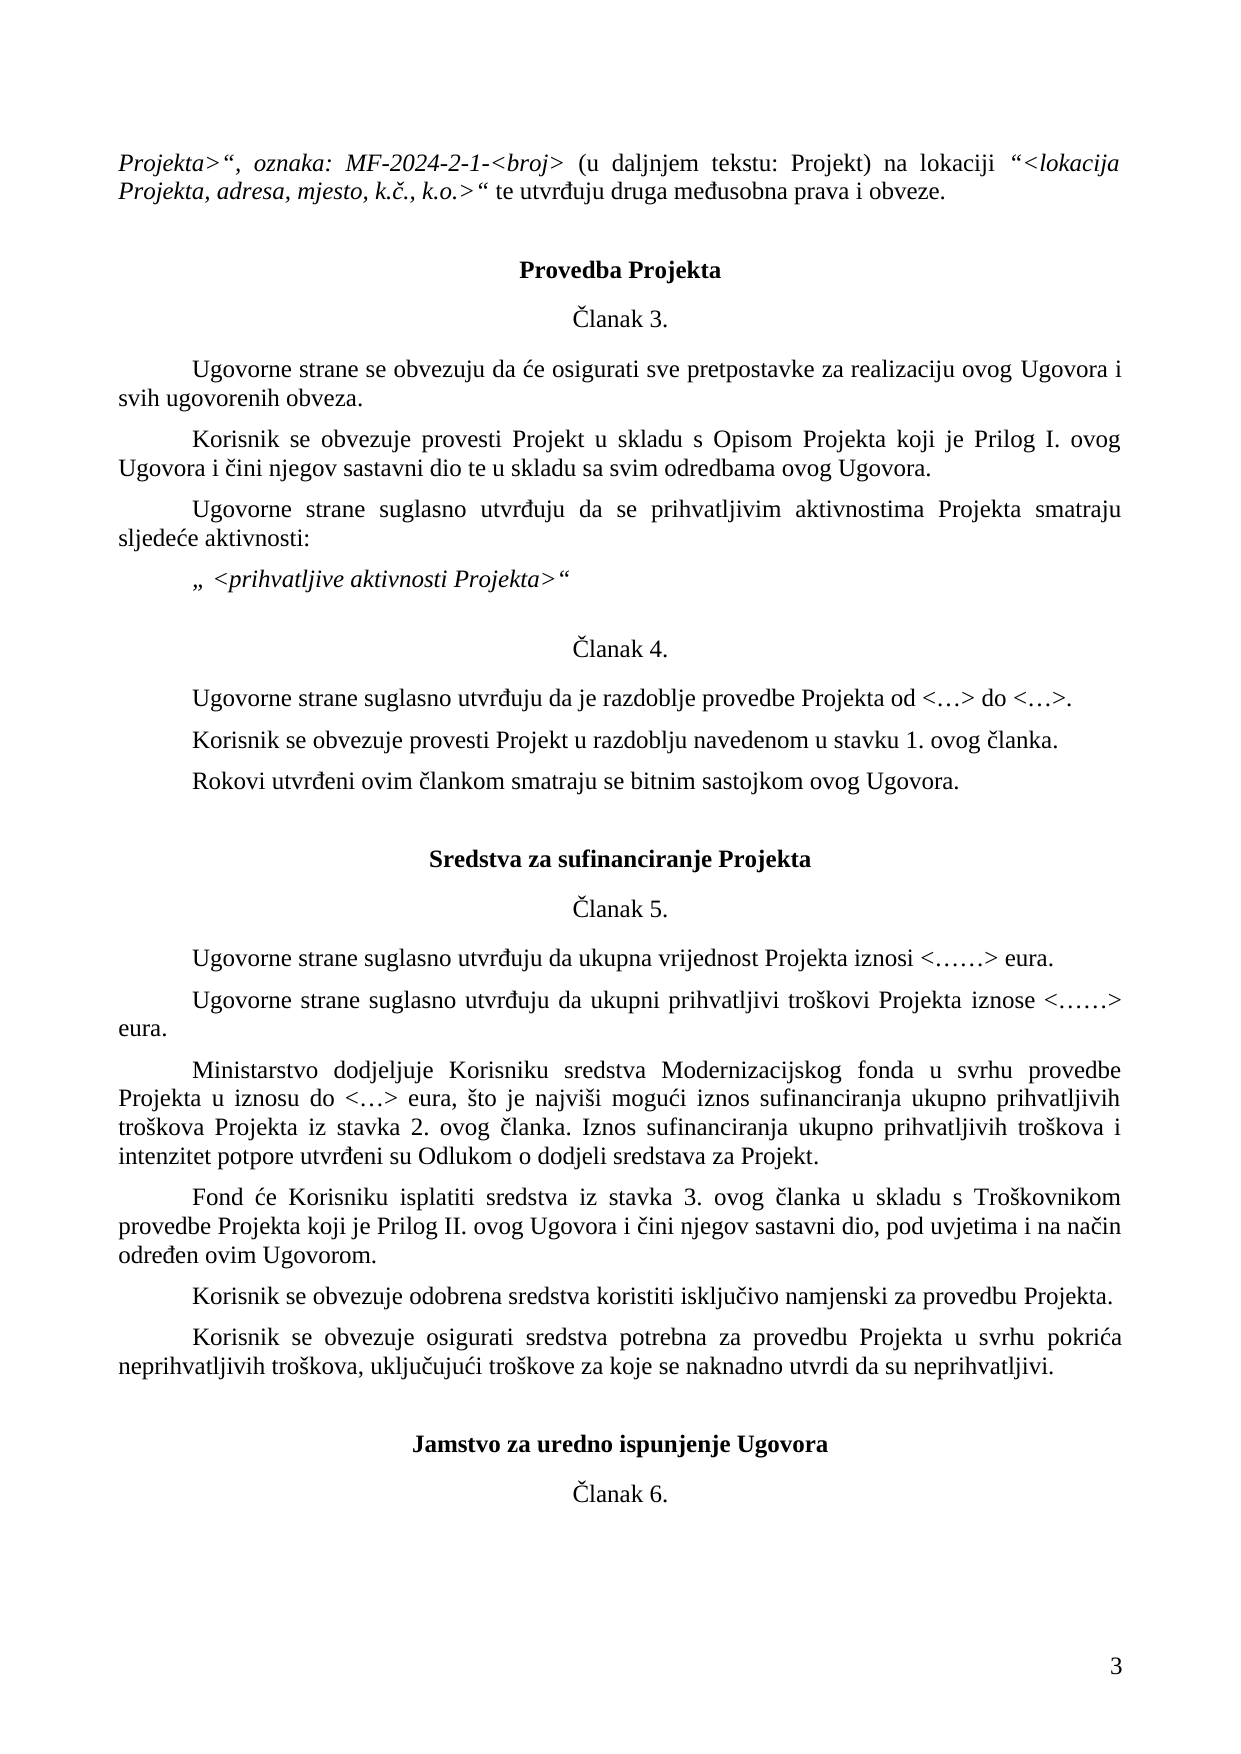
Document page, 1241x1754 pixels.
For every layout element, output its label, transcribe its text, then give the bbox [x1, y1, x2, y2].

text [118, 148, 1122, 205]
text Ugovorne strane suglasno utvrđuju da ukupni prihvatljivi troškovi Projekta iznose <……> eura. [118, 985, 1122, 1042]
text Ugovorne strane suglasno utvrđuju da se prihvatljivim aktivnostima Projekta smatraju sljedeće aktivnosti: [118, 494, 1122, 551]
text Jamstvo za uredno ispunjenje Ugovora [118, 1429, 1122, 1458]
text Rokovi utvrđeni ovim člankom smatraju se bitnim sastojkom ovog Ugovora. [118, 766, 1122, 795]
text Korisnik se obvezuje osigurati sredstva potrebna za provedbu Projekta u svrhu pokrića neprihvatljivih troškova, uključujući troškove za koje se naknadno utvrdi da su neprihvatljivi. [118, 1322, 1122, 1380]
text Ugovorne strane suglasno utvrđuju da ukupna vrijednost Projekta iznosi <……> eura. [118, 943, 1122, 972]
text Provedba Projekta [118, 255, 1122, 283]
text Ugovorne strane se obvezuju da će osigurati sve pretpostavke za realizaciju ovog Ugovora i svih ugovorenih obveza. [118, 354, 1122, 411]
text Ministarstvo dodjeljuje Korisniku sredstva Modernizacijskog fonda u svrhu provedbe Projekta u iznosu do <…> eura, što je najviši mogući iznos sufinanciranja ukupno prihvatljivih troškova Projekta iz stavka 2. ovog članka. Iznos sufinanciranja ukupno prihvatljivih troškova i intenzitet potpore utvrđeni su Odlukom o dodjeli sredstava za Projekt. [118, 1055, 1122, 1170]
text Sredstva za sufinanciranje Projekta [118, 844, 1122, 873]
text Članak 6. [118, 1479, 1122, 1508]
text Korisnik se obvezuje provesti Projekt u skladu s Opisom Projekta koji je Prilog I. ovog Ugovora i čini njegov sastavni dio te u skladu sa svim odredbama ovog Ugovora. [118, 424, 1122, 481]
text Korisnik se obvezuje provesti Projekt u razdoblju navedenom u stavku 1. ovog članka. [118, 725, 1122, 753]
text Članak 3. [118, 304, 1122, 333]
text Ugovorne strane suglasno utvrđuju da je razdoblje provedbe Projekta od <…> do <…>. [118, 683, 1122, 712]
text Članak 5. [118, 894, 1122, 923]
text Korisnik se obvezuje odobrena sredstva koristiti isključivo namjenski za provedbu Projekta. [118, 1281, 1122, 1310]
text Članak 4. [118, 634, 1122, 663]
text Fond će Korisniku isplatiti sredstva iz stavka 3. ovog članka u skladu s Troškovnikom provedbe Projekta koji je Prilog II. ovog Ugovora i čini njegov sastavni dio, pod uvjetima i na način određen ovim Ugovorom. [118, 1182, 1122, 1268]
text „ <prihvatljive aktivnosti Projekta>“ [118, 564, 1122, 593]
